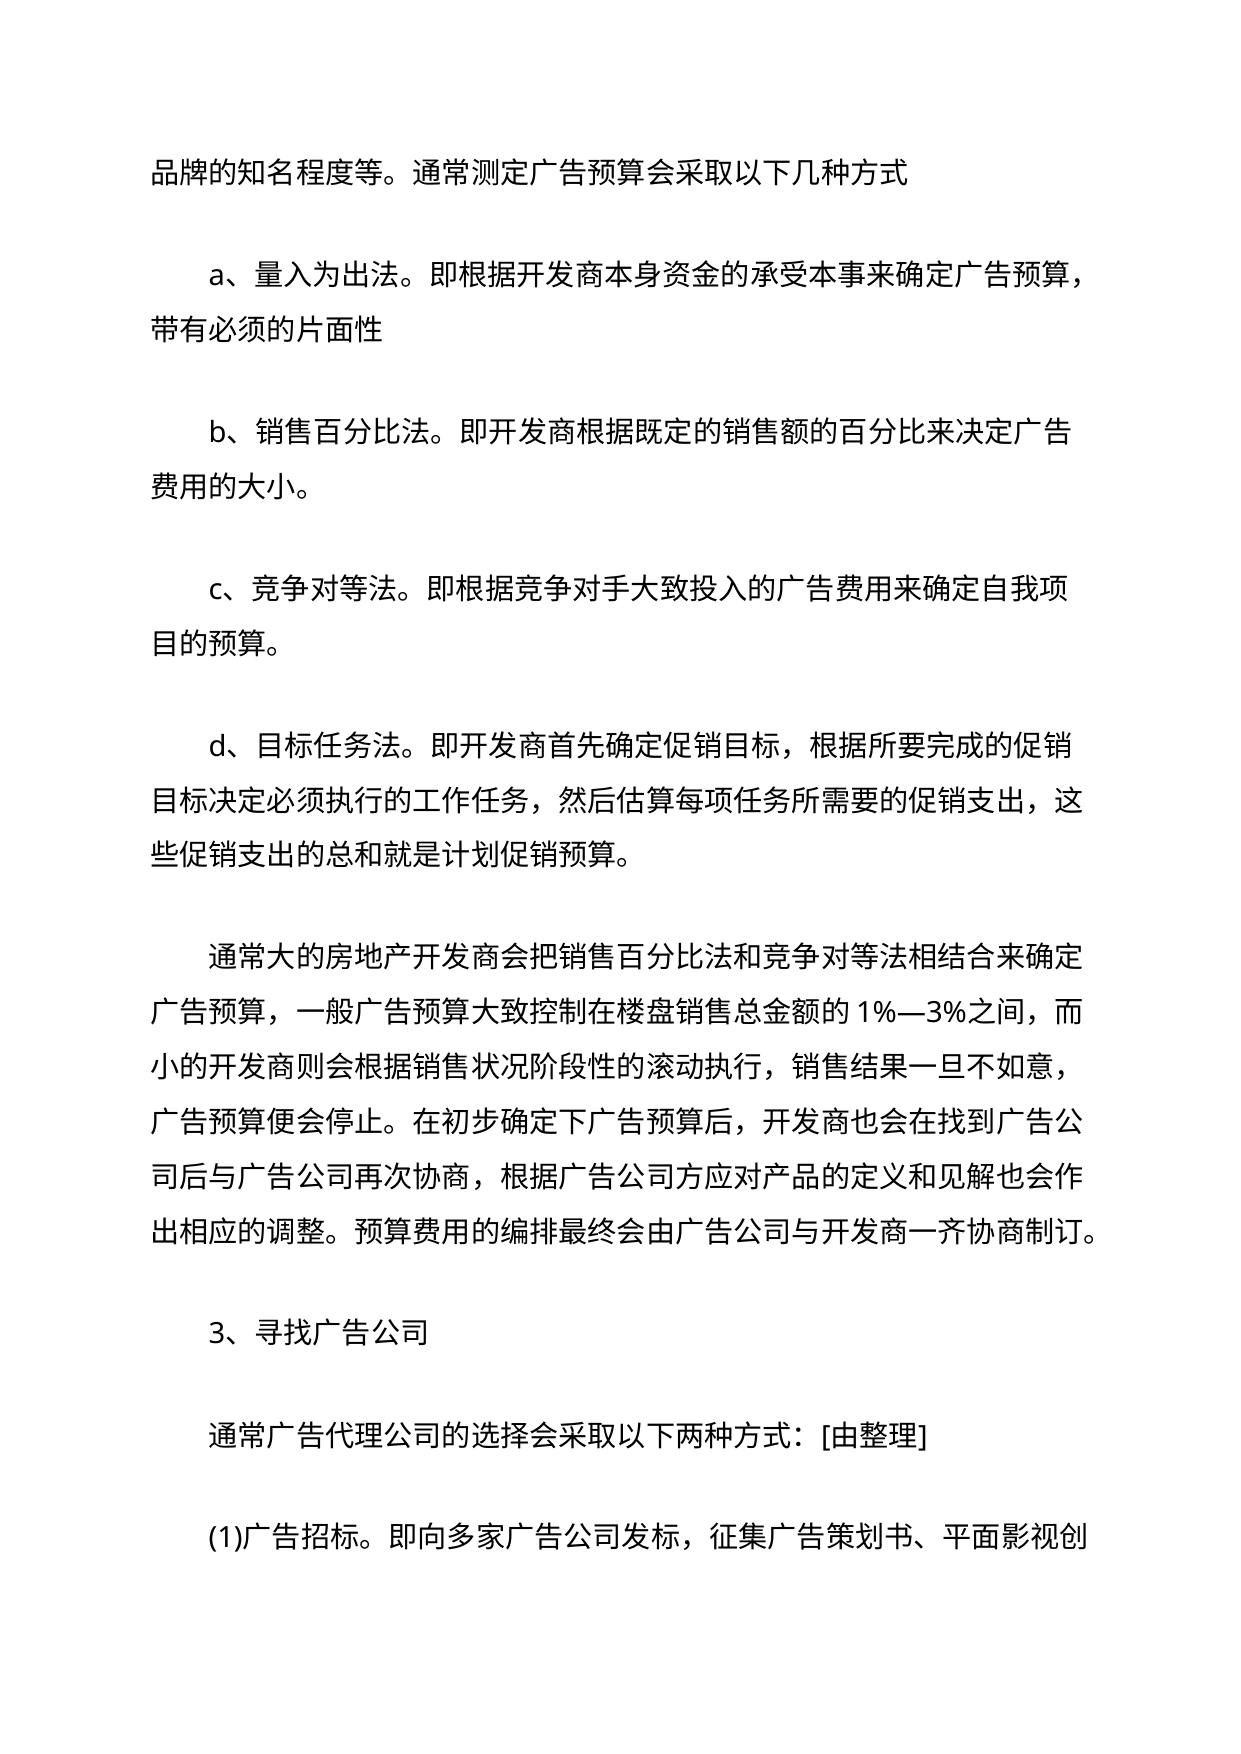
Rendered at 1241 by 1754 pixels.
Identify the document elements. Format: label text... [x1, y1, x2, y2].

text 通常广告代理公司的选择会采取以下两种方式：[由整理] [150, 1412, 1090, 1454]
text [150, 1514, 1090, 1556]
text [150, 150, 1090, 192]
text a、量入为出法。即根据开发商本身资金的承受本事来确定广告预算，带有必须的片面性 [150, 252, 1090, 349]
text 3、寻找广告公司 [150, 1310, 1090, 1352]
text b、销售百分比法。即开发商根据既定的销售额的百分比来决定广告费用的大小。 [150, 408, 1090, 506]
text 通常大的房地产开发商会把销售百分比法和竞争对等法相结合来确定广告预算，一般广告预算大致控制在楼盘销售总金额的1%—3%之间，而小的开发商则会根据销售状况阶段性的滚动执行，销售结果一旦不如意，广告预算便会停止。在初步确定下广告预算后，开发商也会在找到广告公司后与广告公司再次协商，根据广告公司方应对产品的定义和见解也会作出相应的调整。预算费用的编排最终会由广告公司与开发商一齐协商制订。 [150, 934, 1090, 1251]
text c、竞争对等法。即根据竞争对手大致投入的广告费用来确定自我项目的预算。 [150, 565, 1090, 663]
text d、目标任务法。即开发商首先确定促销目标，根据所要完成的促销目标决定必须执行的工作任务，然后估算每项任务所需要的促销支出，这些促销支出的总和就是计划促销预算。 [150, 722, 1090, 874]
